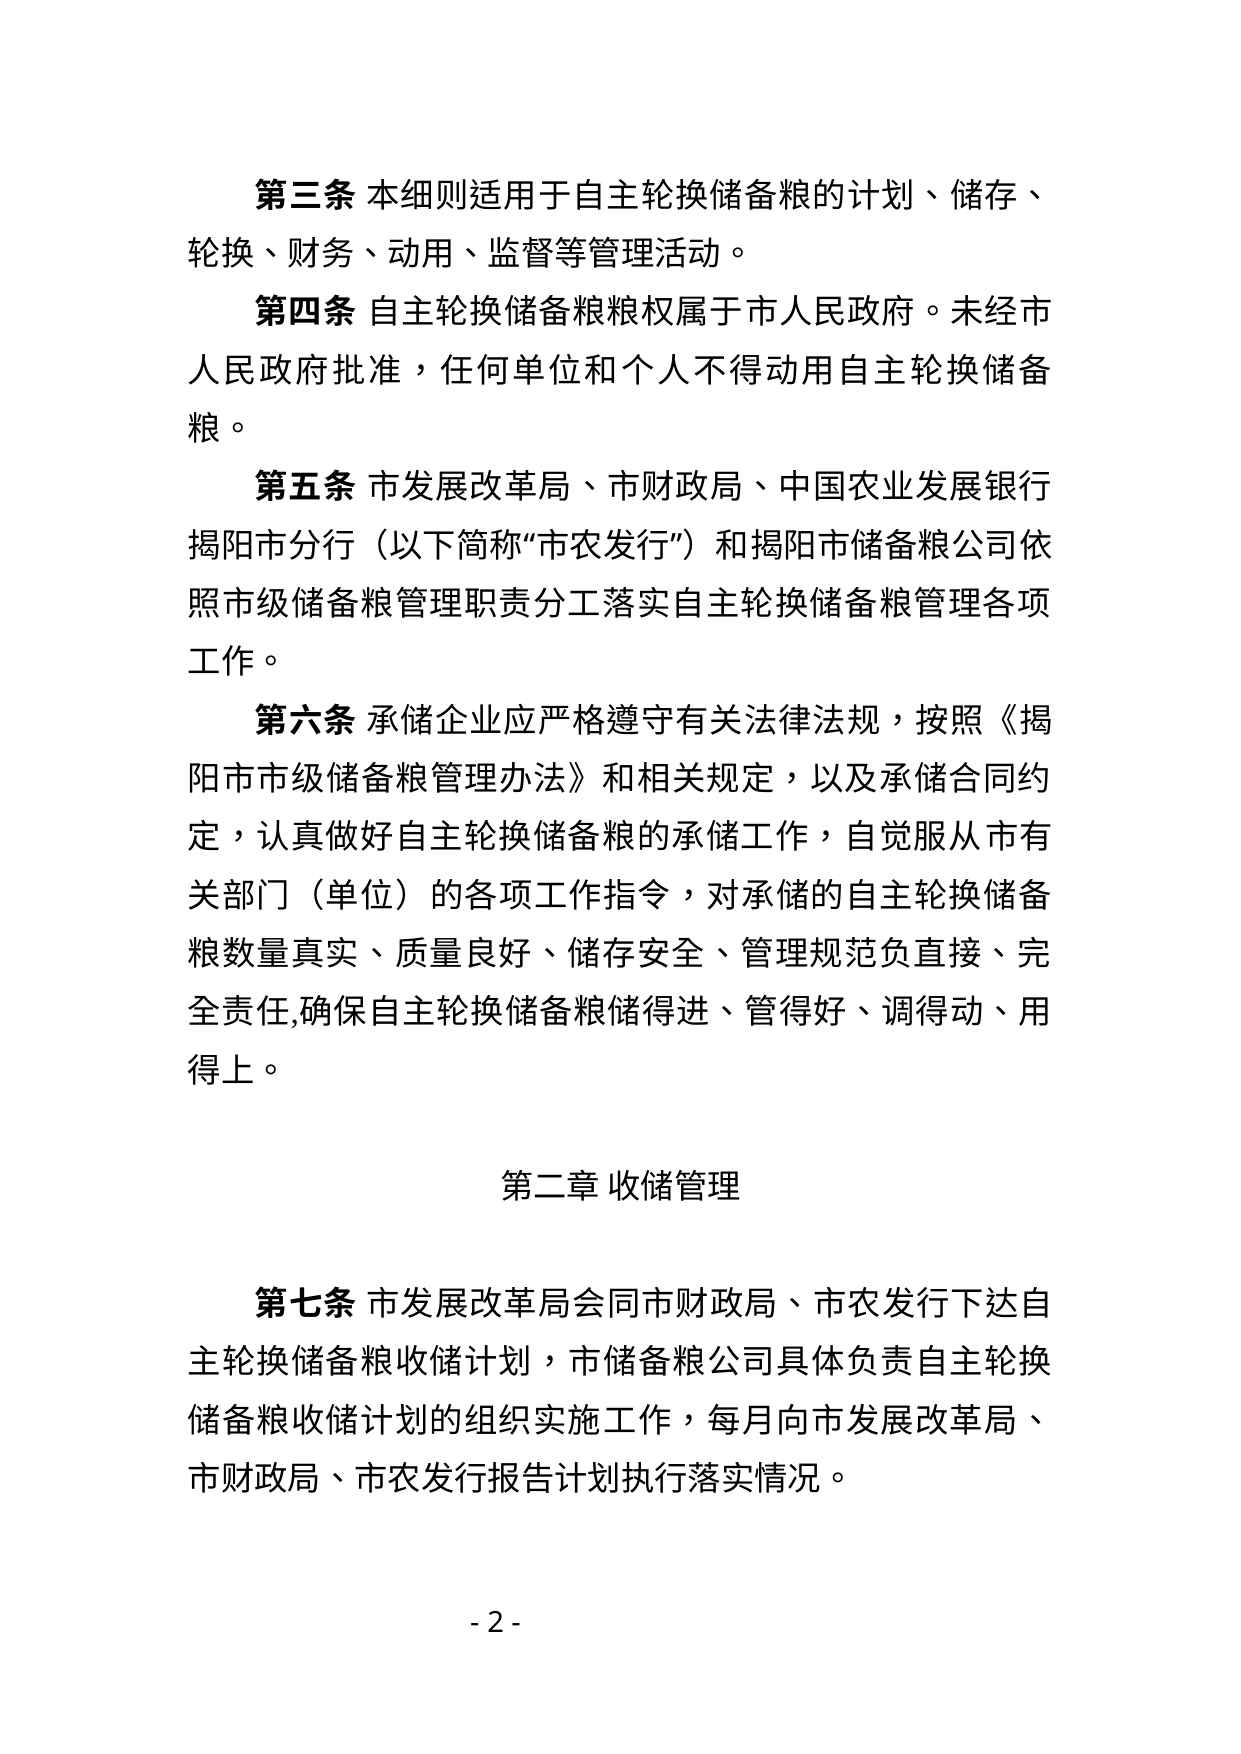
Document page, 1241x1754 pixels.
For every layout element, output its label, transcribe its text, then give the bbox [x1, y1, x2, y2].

list 第二章 收储管理 [187, 1152, 1053, 1211]
list 第七条 市发展改革局会同市财政局、市农发行下达自主轮换储备粮收储计划，市储备粮公司具体负责自主轮换储备粮收储计划的组织实施工作，每月向市发展改革局、市财政局、市农发行报告计划执行落实情况。 [187, 1269, 1053, 1502]
list 第五条 市发展改革局、市财政局、中国农业发展银行揭阳市分行（以下简称“市农发行”）和揭阳市储备粮公司依照市级储备粮管理职责分工落实自主轮换储备粮管理各项工作。 [187, 452, 1053, 686]
list 第三条 本细则适用于自主轮换储备粮的计划、储存、轮换、财务、动用、监督等管理活动。 [187, 161, 1053, 277]
list 第六条 承储企业应严格遵守有关法律法规，按照《揭阳市市级储备粮管理办法》和相关规定，以及承储合同约定，认真做好自主轮换储备粮的承储工作，自觉服从市有关部门（单位）的各项工作指令，对承储的自主轮换储备粮数量真实、质量良好、储存安全、管理规范负直接、完全责任,确保自主轮换储备粮储得进、管得好、调得动、用得上。 [187, 686, 1053, 1094]
list 第四条 自主轮换储备粮粮权属于市人民政府。未经市人民政府批准，任何单位和个人不得动用自主轮换储备粮。 [187, 277, 1053, 452]
